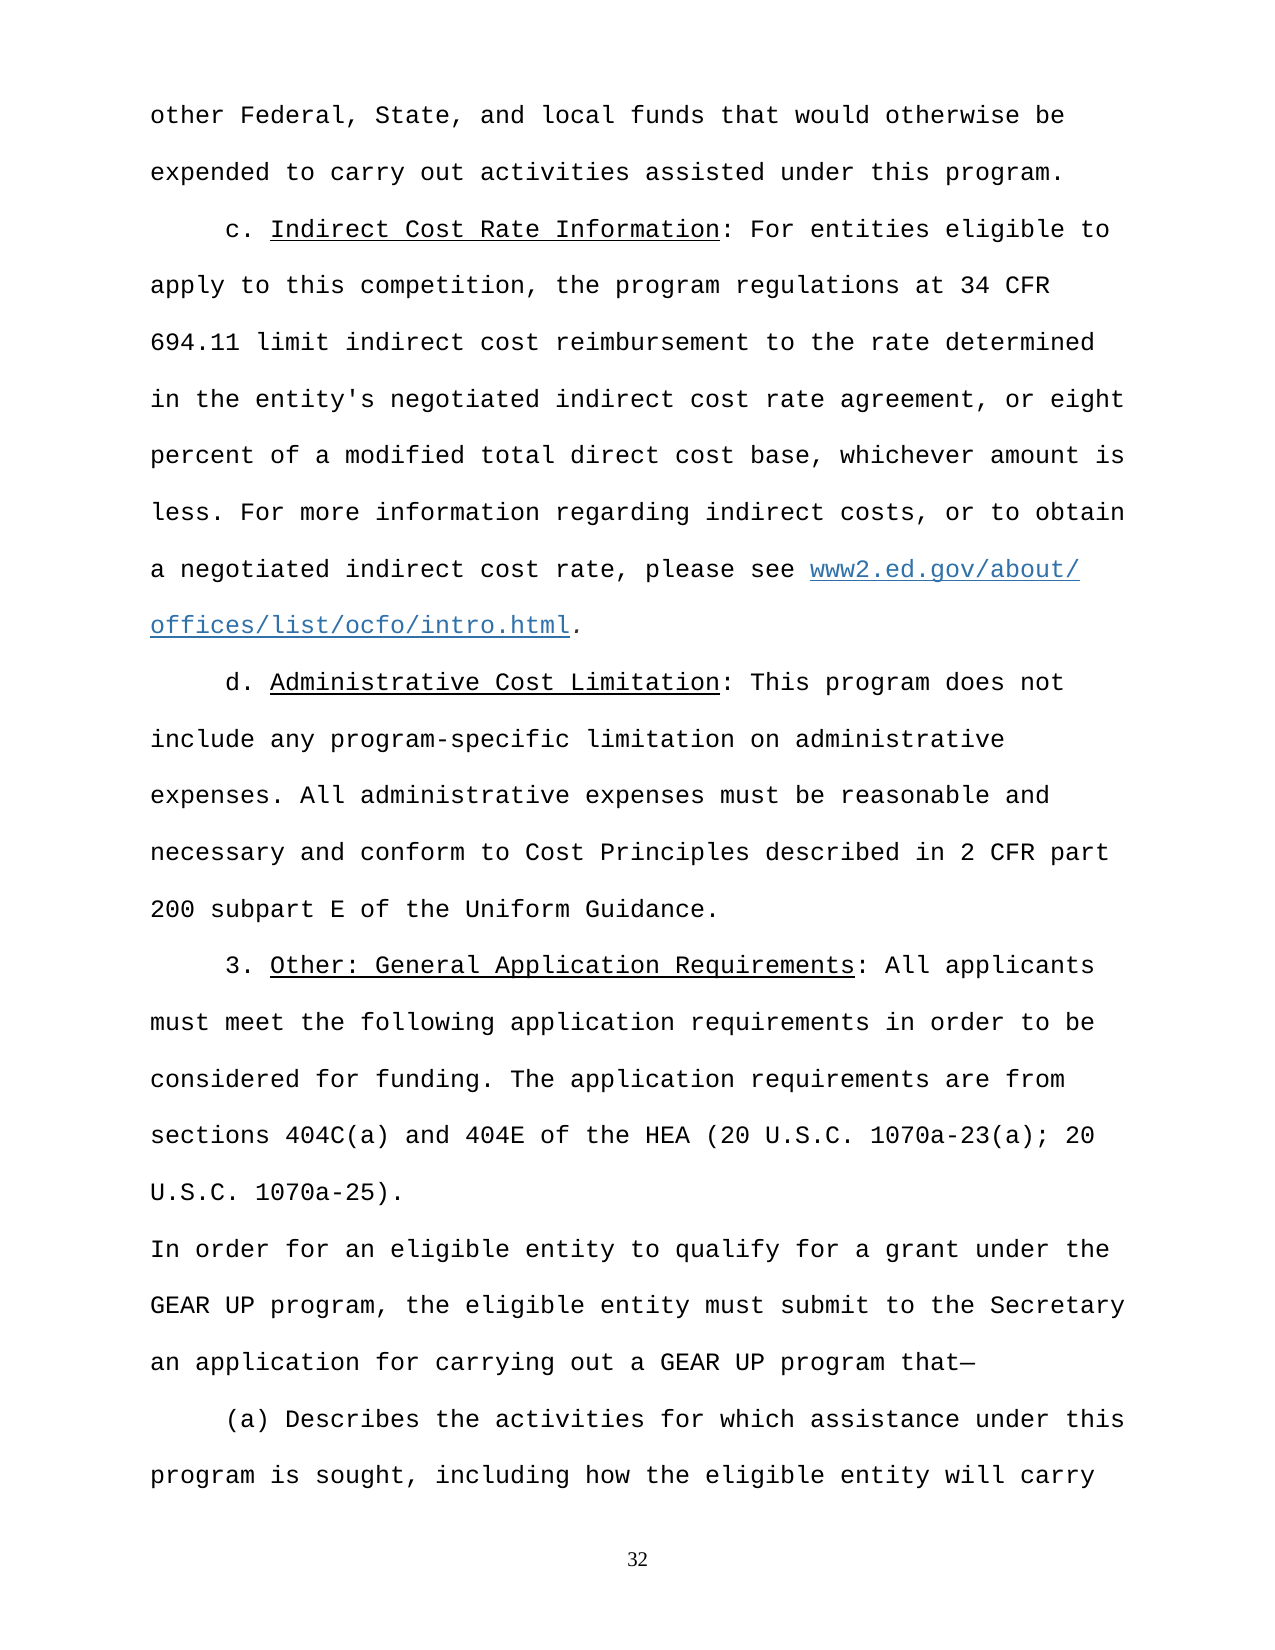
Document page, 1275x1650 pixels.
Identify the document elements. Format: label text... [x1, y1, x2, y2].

text In order for an eligible entity to qualify for a grant under the GEAR UP program, the eligible entity must submit to the Secretary an application for carrying out a GEAR UP program that— [150, 1236, 1125, 1378]
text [150, 103, 1125, 188]
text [150, 1406, 1125, 1491]
text d. Administrative Cost Limitation: This program does not include any program-specific limitation on administrative expenses. All administrative expenses must be reasonable and necessary and conform to Cost Principles described in 2 CFR part 200 subpart E of the Uniform Guidance. [150, 670, 1125, 925]
text c. Indirect Cost Rate Information: For entities eligible to apply to this competition, the program regulations at 34 CFR 694.11 limit indirect cost reimbursement to the rate determined in the entity's negotiated indirect cost rate agreement, or eight percent of a modified total direct cost base, whichever amount is less. For more information regarding indirect costs, or to obtain a negotiated indirect cost rate, please see www2.ed.gov/​about/​offices/​list/​ocfo/​intro.html. [150, 216, 1125, 641]
text 3. Other: General Application Requirements: All applicants must meet the following application requirements in order to be considered for funding. The application requirements are from sections 404C(a) and 404E of the HEA (20 U.S.C. 1070a-23(a); 20 U.S.C. 1070a-25). [150, 953, 1125, 1208]
